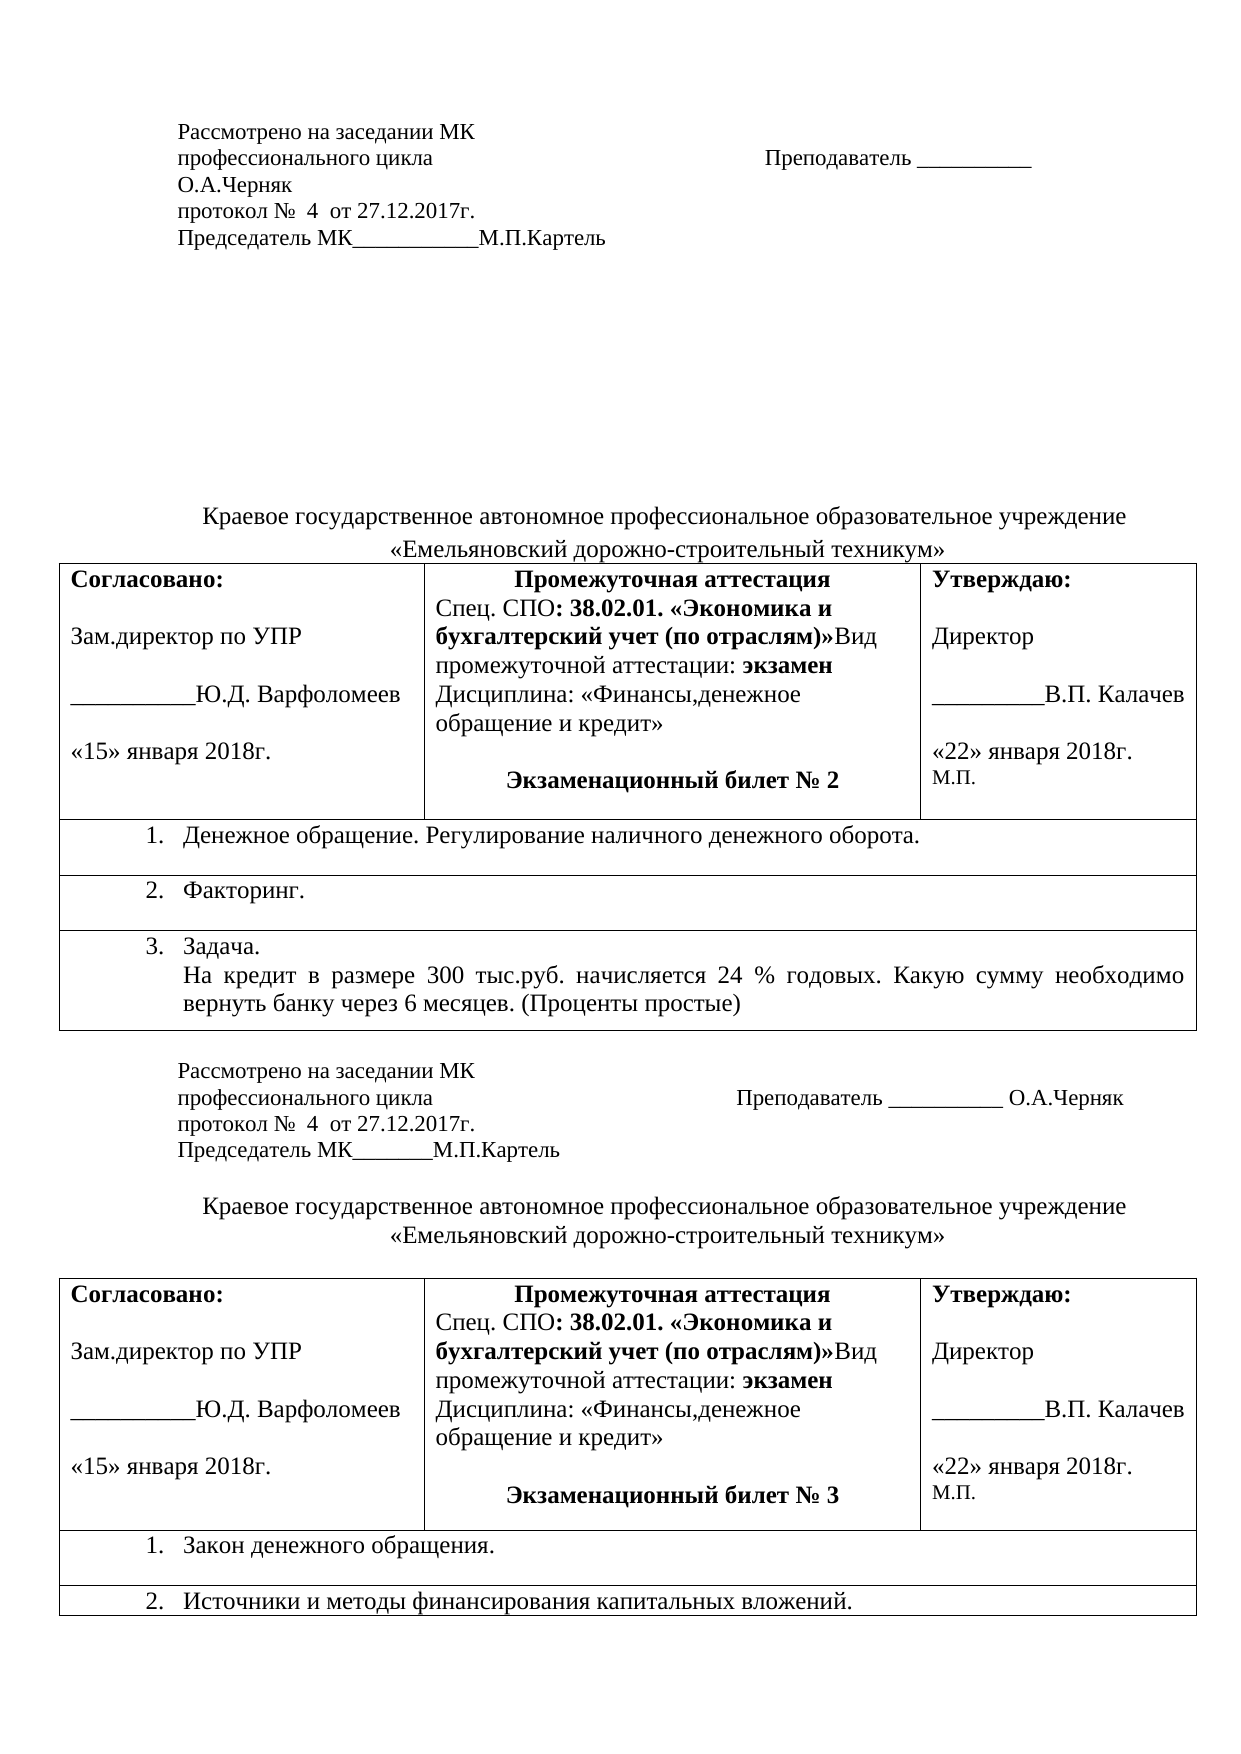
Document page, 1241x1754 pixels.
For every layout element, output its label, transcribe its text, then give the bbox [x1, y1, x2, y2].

text профессионального цикла Преподаватель __________ О.А.Черняк [177, 1083, 1152, 1110]
table_header Промежуточная аттестация Спец. СПО: 38.02.01. «Экономика и бухгалтерский учет (по отраслям)»Вид промежуточной аттестации: экзамен Дисциплина: «Финансы,денежное обращение и кредит» Экзаменационный билет № 2 [425, 564, 920, 819]
text Краевое государственное автономное профессиональное образовательное учреждение [177, 1191, 1152, 1220]
text Краевое государственное автономное профессиональное образовательное учреждение [177, 501, 1152, 530]
table_cell Закон денежного обращения. [60, 1531, 1196, 1585]
text профессионального цикла Преподаватель __________ О.А.Черняк [177, 144, 1152, 197]
table_header Утверждаю: Директор _________В.П. Калачев «22» января 2018г. М.П. [921, 1279, 1196, 1529]
table_cell Денежное обращение. Регулирование наличного денежного оборота. [60, 820, 1196, 874]
text Председатель МК___________М.П.Картель [177, 223, 1152, 250]
text протокол № 4 от 27.12.2017г. [177, 197, 1152, 223]
table_header Утверждаю: Директор _________В.П. Калачев «22» января 2018г. М.П. [921, 564, 1196, 819]
text протокол № 4 от 27.12.2017г. [177, 1110, 1152, 1136]
table_header Согласовано: Зам.директор по УПР __________Ю.Д. Варфоломеев «15» января 2018г. [60, 564, 424, 819]
text «Емельяновский дорожно-строительный техникум» [177, 1220, 1152, 1249]
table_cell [60, 1586, 1196, 1615]
table_header Согласовано: Зам.директор по УПР __________Ю.Д. Варфоломеев «15» января 2018г. [60, 1279, 424, 1529]
text Председатель МК_______М.П.Картель [177, 1136, 1152, 1163]
text Рассмотрено на заседании МК [177, 118, 1152, 144]
table_cell Задача. На кредит в размере 300 тыс.руб. начисляется 24 % годовых. Какую сумму необходимо вернуть банку через 6 месяцев. (Проценты простые) [60, 931, 1196, 1030]
table_cell Факторинг. [60, 876, 1196, 930]
text «Емельяновский дорожно-строительный техникум» [177, 534, 1152, 563]
text Рассмотрено на заседании МК [177, 1057, 1152, 1083]
table_header Промежуточная аттестация Спец. СПО: 38.02.01. «Экономика и бухгалтерский учет (по отраслям)»Вид промежуточной аттестации: экзамен Дисциплина: «Финансы,денежное обращение и кредит» Экзаменационный билет № 3 [425, 1279, 920, 1529]
